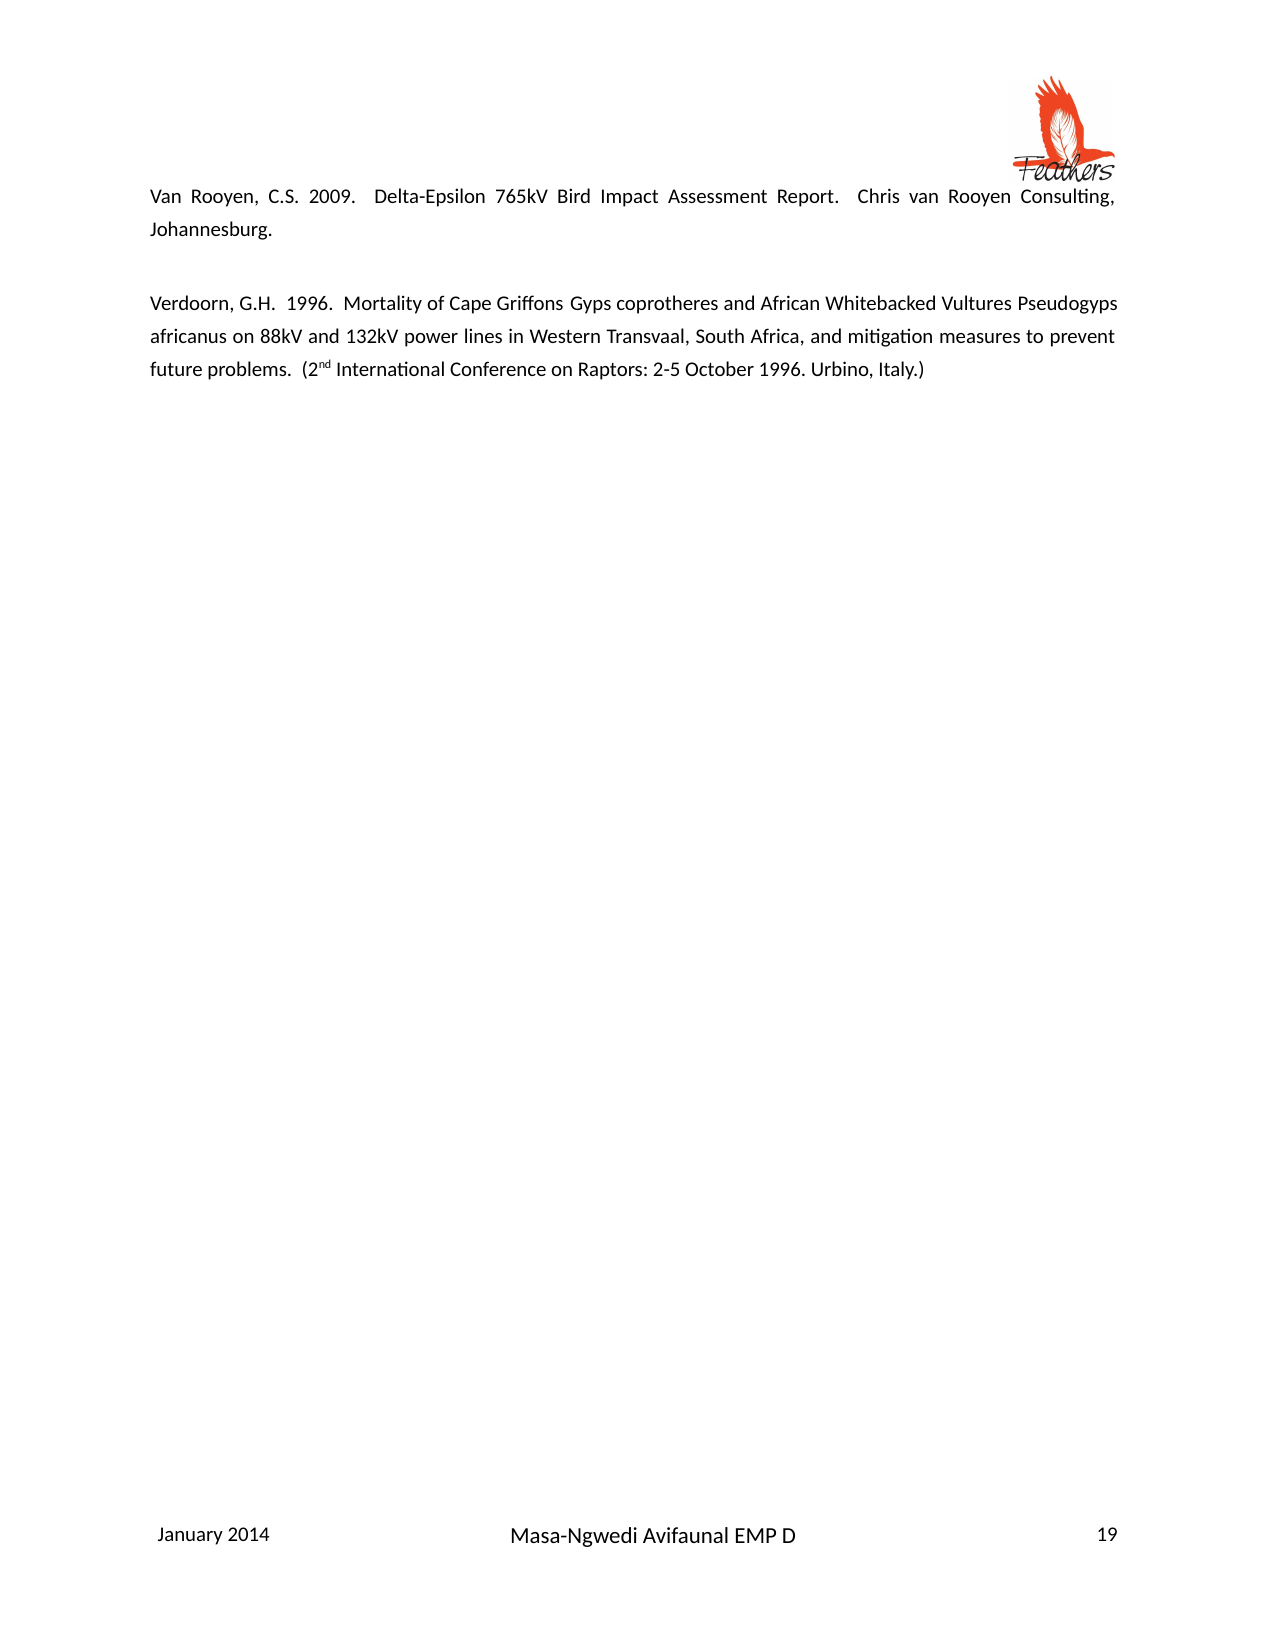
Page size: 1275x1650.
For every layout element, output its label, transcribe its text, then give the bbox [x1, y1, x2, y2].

text Verdoorn, G.H. 1996. Mortality of Cape Griffons Gyps coprotheres and African Whitebacked Vultures Pseudogyps africanus on 88kV and 132kV power lines in Western Transvaal, South Africa, and mitigation measures to prevent future problems. (2nd International Conference on Raptors: 2-5 October 1996. Urbino, Italy.) [150, 290, 1117, 382]
picture [1007, 75, 1118, 184]
text Van Rooyen, C.S. 2009. Delta-Epsilon 765kV Bird Impact Assessment Report. Chris van Rooyen Consulting, Johannesburg. [150, 184, 1117, 242]
